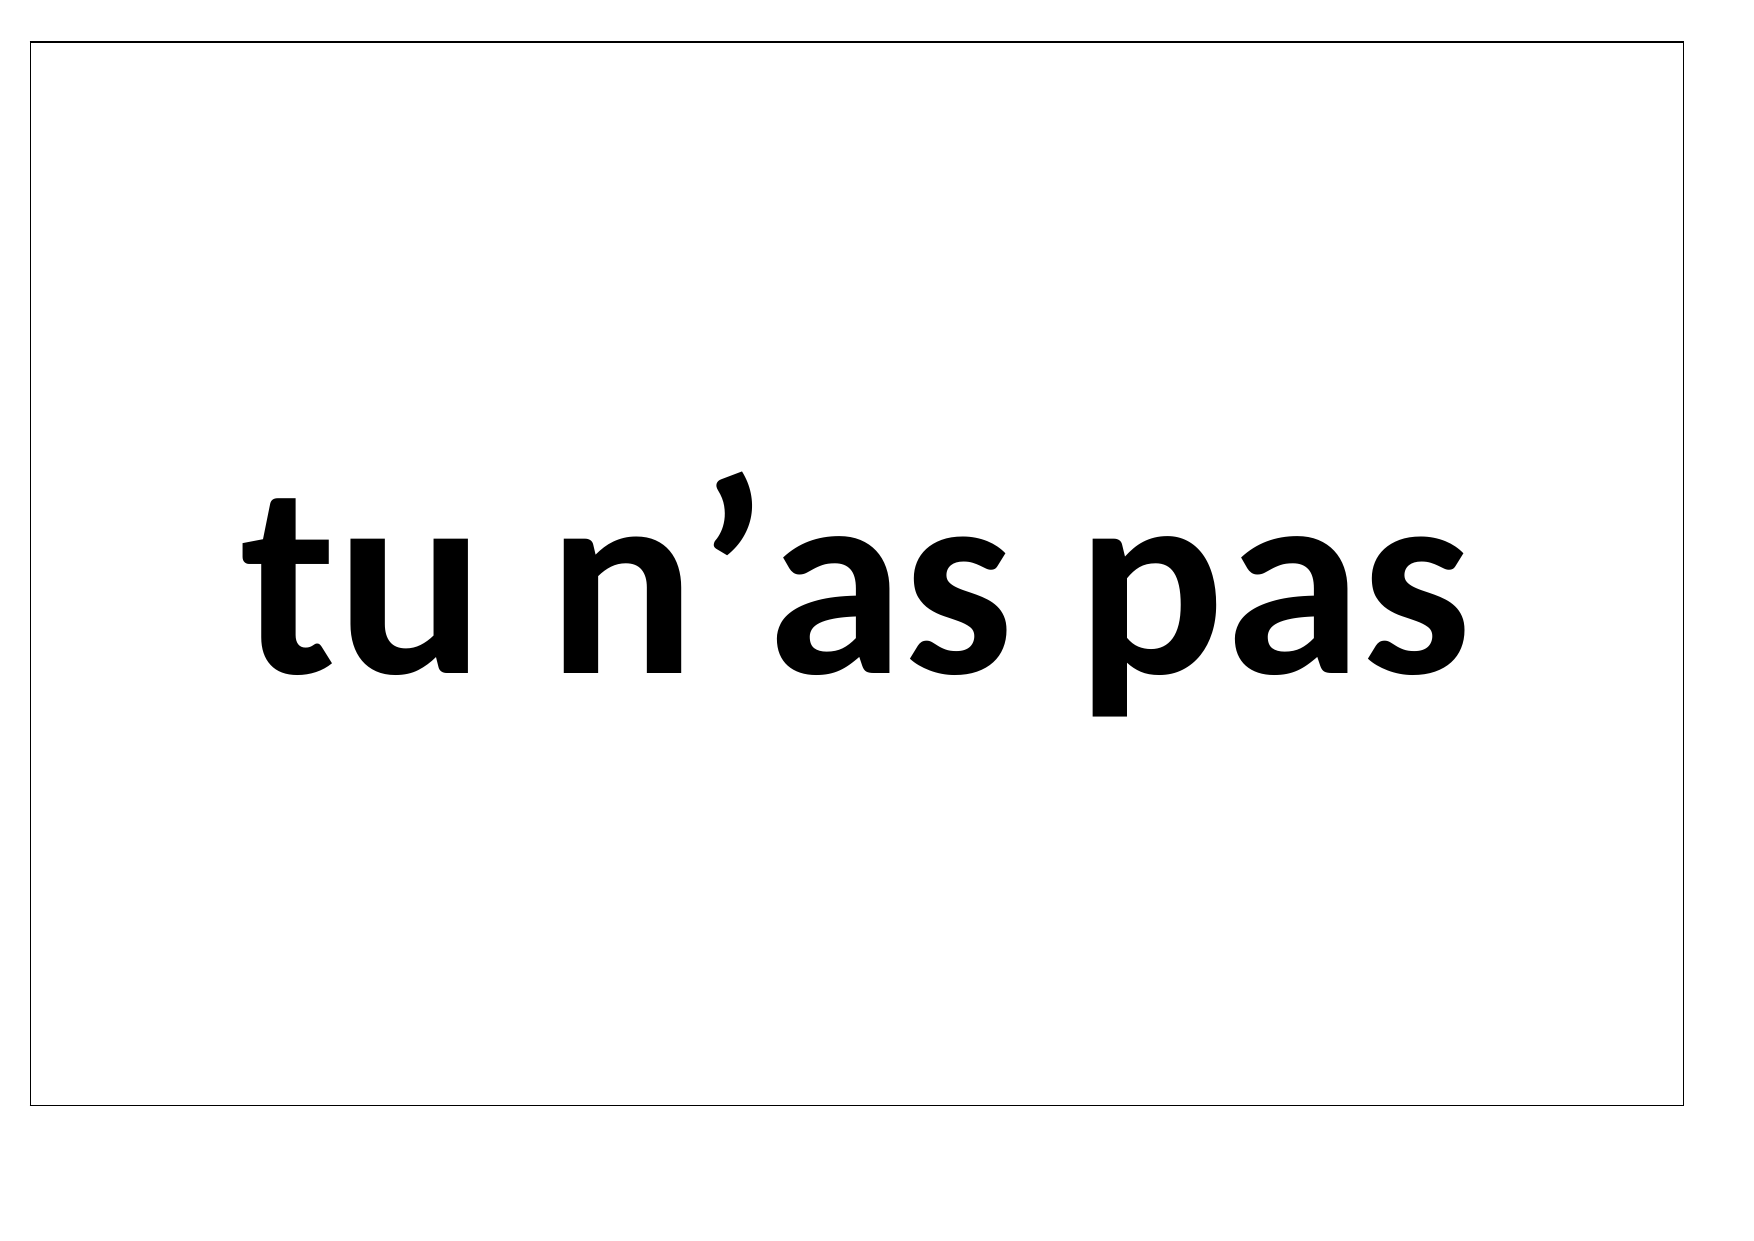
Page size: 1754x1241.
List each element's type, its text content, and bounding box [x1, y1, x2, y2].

table_cell tu n’as pas [31, 43, 1683, 1104]
